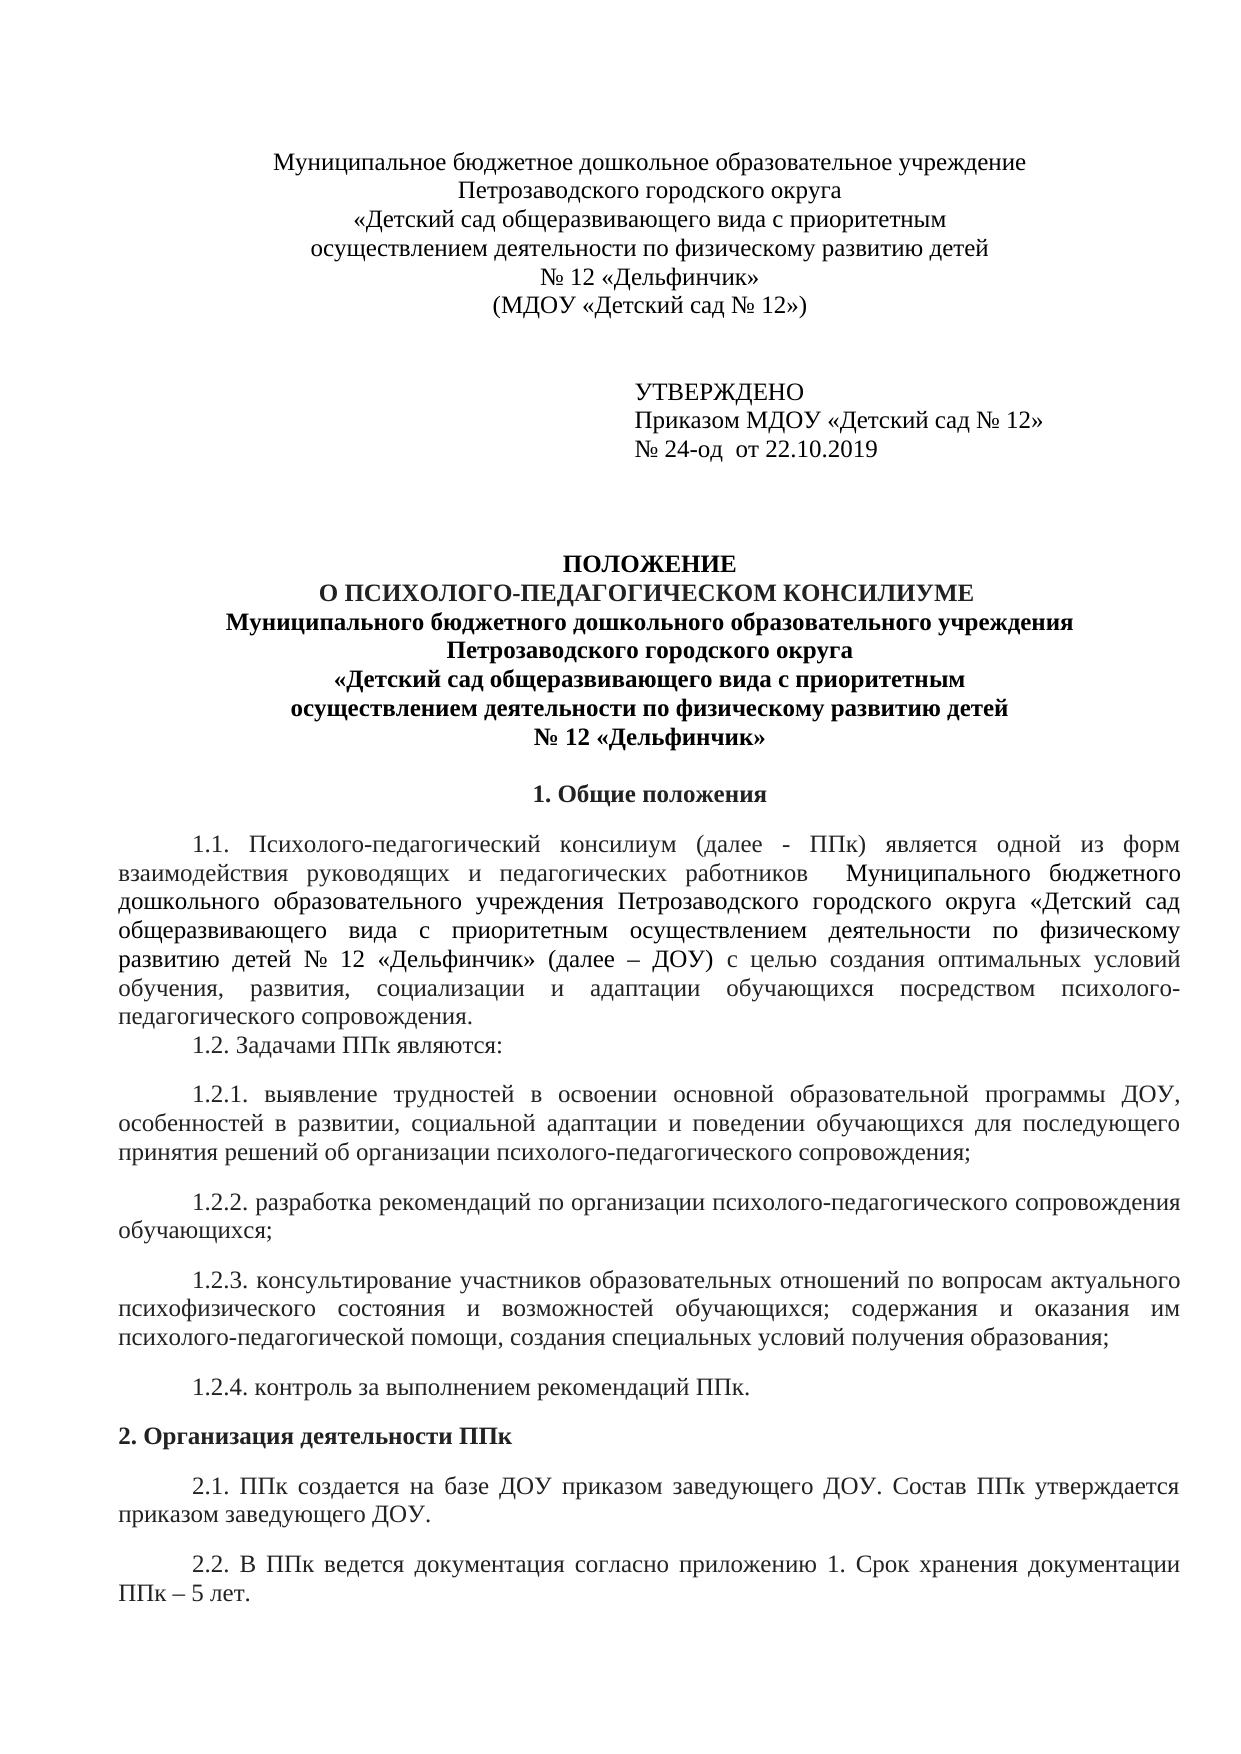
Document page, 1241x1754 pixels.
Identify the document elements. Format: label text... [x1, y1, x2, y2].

text 1.2. Задачами ППк являются: [118, 1030, 1181, 1059]
text 1.2.3. консультирование участников образовательных отношений по вопросам актуального психофизического состояния и возможностей обучающихся; содержания и оказания им психолого-педагогической помощи, создания специальных условий получения образования; [118, 1265, 1181, 1351]
text 2.1. ППк создается на базе ДОУ приказом заведующего ДОУ. Состав ППк утверждается приказом заведующего ДОУ. [118, 1471, 1181, 1528]
text Петрозаводского городского округа [118, 636, 1181, 664]
text ПОЛОЖЕНИЕ О ПСИХОЛОГО-ПЕДАГОГИЧЕСКОМ КОНСИЛИУМЕ [118, 549, 1181, 607]
text Муниципальное бюджетное дошкольное образовательное учреждение [118, 147, 1181, 176]
text Петрозаводского городского округа [118, 176, 1181, 204]
text 1.2.1. выявление трудностей в освоении основной образовательной программы ДОУ, особенностей в развитии, социальной адаптации и поведении обучающихся для последующего принятия решений об организации психолого-педагогического сопровождения; [118, 1079, 1181, 1166]
text осуществлением деятельности по физическому развитию детей [118, 693, 1181, 722]
text № 24-од от 22.10.2019 [561, 434, 1181, 463]
text Приказом МДОУ «Детский сад № 12» [561, 406, 1181, 434]
text 1.1. Психолого-педагогический консилиум (далее - ППк) является одной из форм взаимодействия руководящих и педагогических работников Муниципального бюджетного дошкольного образовательного учреждения Петрозаводского городского округа «Детский сад общеразвивающего вида с приоритетным осуществлением деятельности по физическому развитию детей № 12 «Дельфинчик» (далее – ДОУ) с целью создания оптимальных условий обучения, развития, социализации и адаптации обучающихся посредством психолого-педагогического сопровождения. [118, 829, 1181, 1030]
text УТВЕРЖДЕНО [561, 377, 1181, 406]
text (МДОУ «Детский сад № 12») [118, 291, 1181, 319]
text 1.2.4. контроль за выполнением рекомендаций ППк. [118, 1372, 1181, 1401]
text № 12 «Дельфинчик» [118, 722, 1181, 751]
text 1.2.2. разработка рекомендаций по организации психолого-педагогического сопровождения обучающихся; [118, 1187, 1181, 1244]
text «Детский сад общеразвивающего вида с приоритетным [118, 664, 1181, 693]
text № 12 «Дельфинчик» [118, 262, 1181, 291]
text осуществлением деятельности по физическому развитию детей [118, 233, 1181, 262]
text Муниципального бюджетного дошкольного образовательного учреждения [118, 607, 1181, 636]
text «Детский сад общеразвивающего вида с приоритетным [118, 204, 1181, 233]
text 2. Организация деятельности ППк [118, 1421, 1181, 1450]
text 1. Общие положения [118, 779, 1181, 808]
text 2.2. В ППк ведется документация согласно приложению 1. Срок хранения документации ППк – 5 лет. [118, 1549, 1181, 1606]
